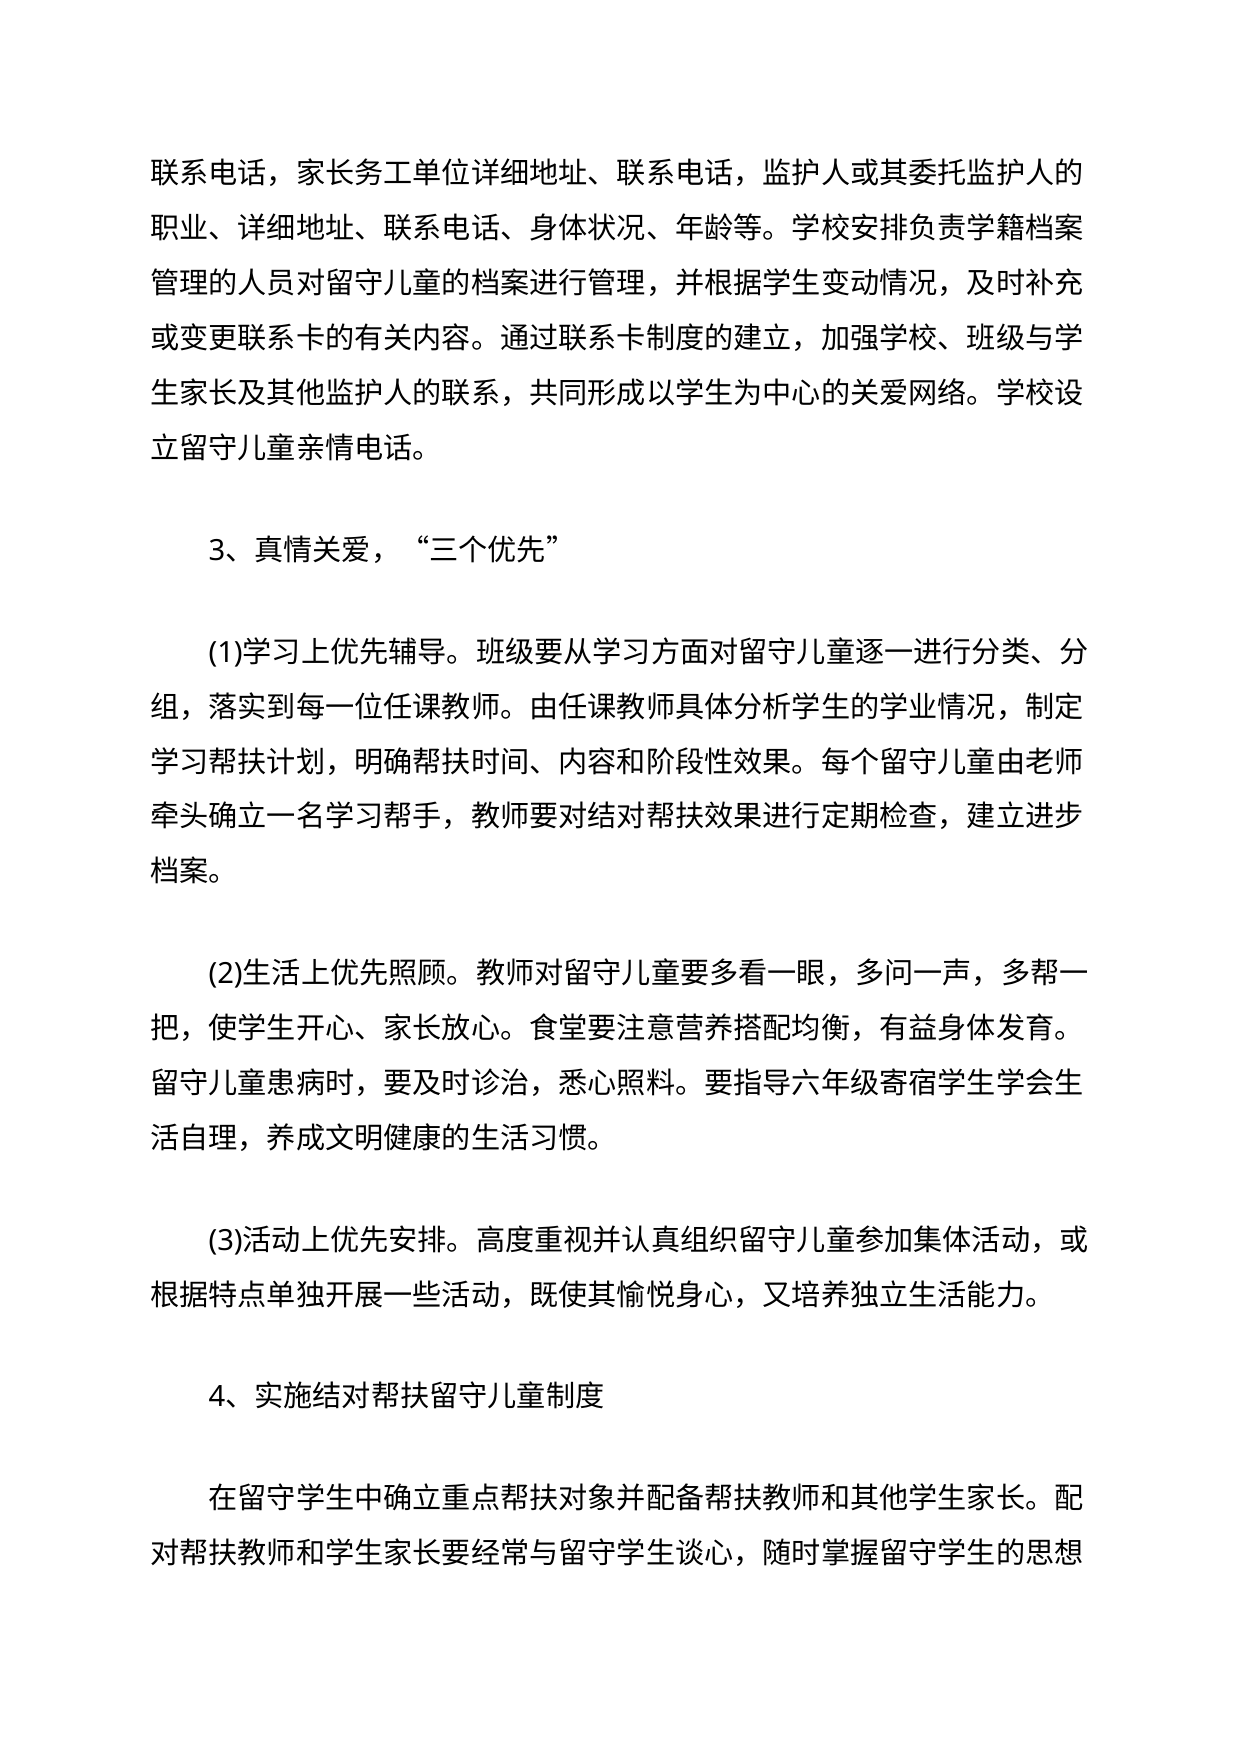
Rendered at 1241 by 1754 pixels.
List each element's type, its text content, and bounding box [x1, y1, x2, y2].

text (1)学习上优先辅导。班级要从学习方面对留守儿童逐一进行分类、分组，落实到每一位任课教师。由任课教师具体分析学生的学业情况，制定学习帮扶计划，明确帮扶时间、内容和阶段性效果。每个留守儿童由老师牵头确立一名学习帮手，教师要对结对帮扶效果进行定期检查，建立进步档案。 [150, 628, 1090, 890]
text (2)生活上优先照顾。教师对留守儿童要多看一眼，多问一声，多帮一把，使学生开心、家长放心。食堂要注意营养搭配均衡，有益身体发育。留守儿童患病时，要及时诊治，悉心照料。要指导六年级寄宿学生学会生活自理，养成文明健康的生活习惯。 [150, 950, 1090, 1157]
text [150, 1475, 1090, 1572]
text 3、真情关爱，“三个优先” [150, 526, 1090, 569]
text 4、实施结对帮扶留守儿童制度 [150, 1373, 1090, 1415]
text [150, 150, 1090, 467]
text (3)活动上优先安排。高度重视并认真组织留守儿童参加集体活动，或根据特点单独开展一些活动，既使其愉悦身心，又培养独立生活能力。 [150, 1216, 1090, 1313]
